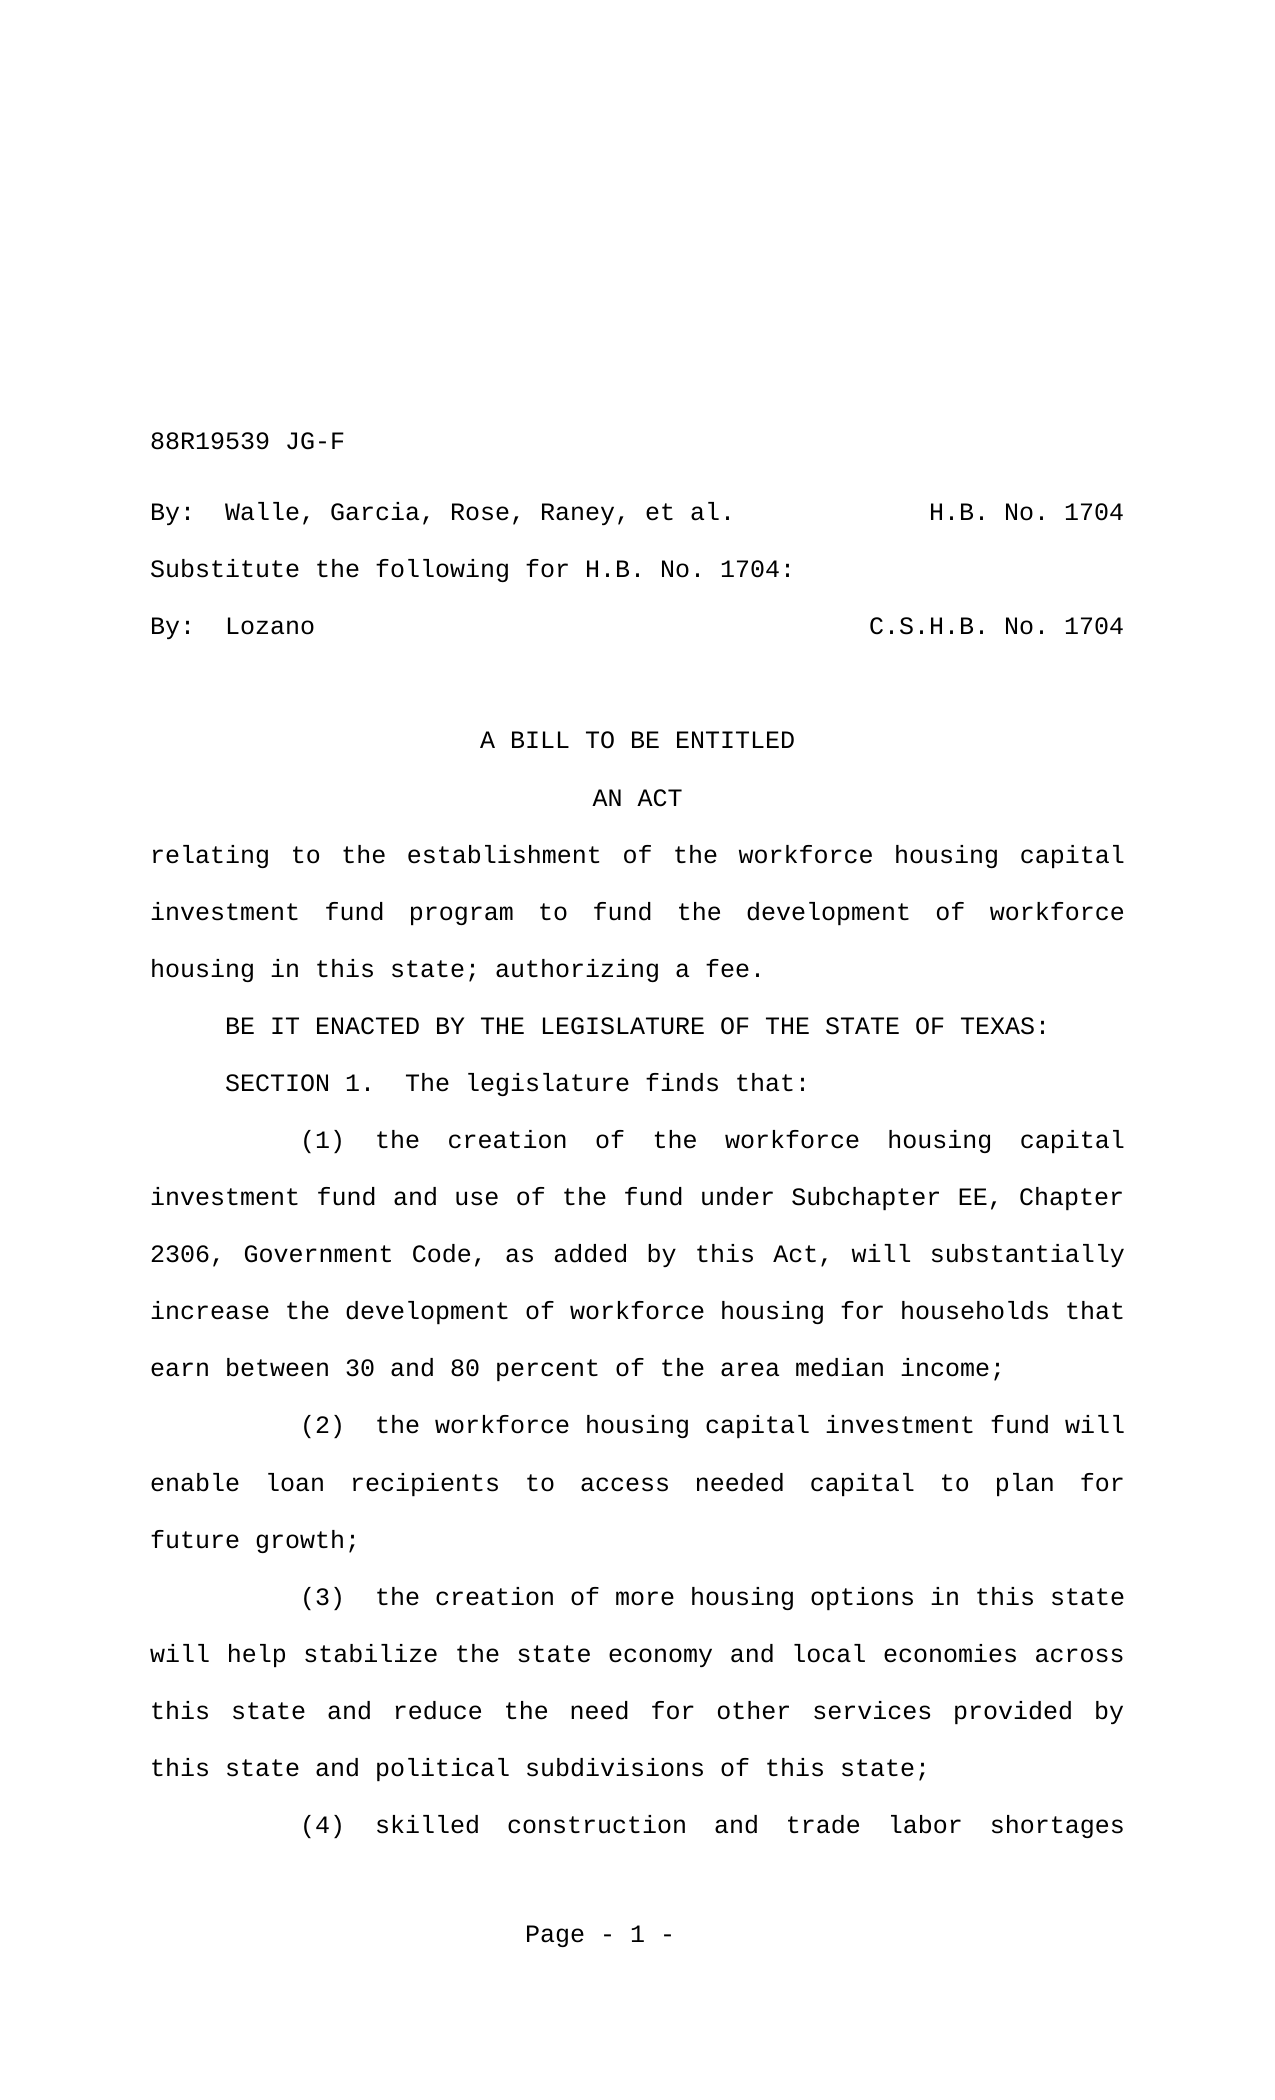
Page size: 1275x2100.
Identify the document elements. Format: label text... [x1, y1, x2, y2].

text By: Lozano C.S.H.B. No. 1704 [150, 614, 1125, 642]
text AN ACT [150, 785, 1125, 813]
text By: Walle, Garcia, Rose, Raney, et al. H.B. No. 1704 [150, 499, 1125, 528]
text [150, 1812, 1125, 1841]
text (2) the workforce housing capital investment fund will enable loan recipients to access needed capital to plan for future growth; [150, 1413, 1125, 1556]
text BE IT ENACTED BY THE LEGISLATURE OF THE STATE OF TEXAS: [150, 1013, 1125, 1042]
text SECTION 1. The legislature finds that: [150, 1070, 1125, 1099]
text A BILL TO BE ENTITLED [150, 728, 1125, 756]
text Substitute the following for H.B. No. 1704: [150, 557, 1125, 585]
text (1) the creation of the workforce housing capital investment fund and use of the fund under Subchapter EE, Chapter 2306, Government Code, as added by this Act, will substantially increase the development of workforce housing for households that earn between 30 and 80 percent of the area median income; [150, 1127, 1125, 1384]
text 88R19539 JG-F [150, 428, 1125, 457]
text (3) the creation of more housing options in this state will help stabilize the state economy and local economies across this state and reduce the need for other services provided by this state and political subdivisions of this state; [150, 1584, 1125, 1784]
text relating to the establishment of the workforce housing capital investment fund program to fund the development of workforce housing in this state; authorizing a fee. [150, 842, 1125, 985]
